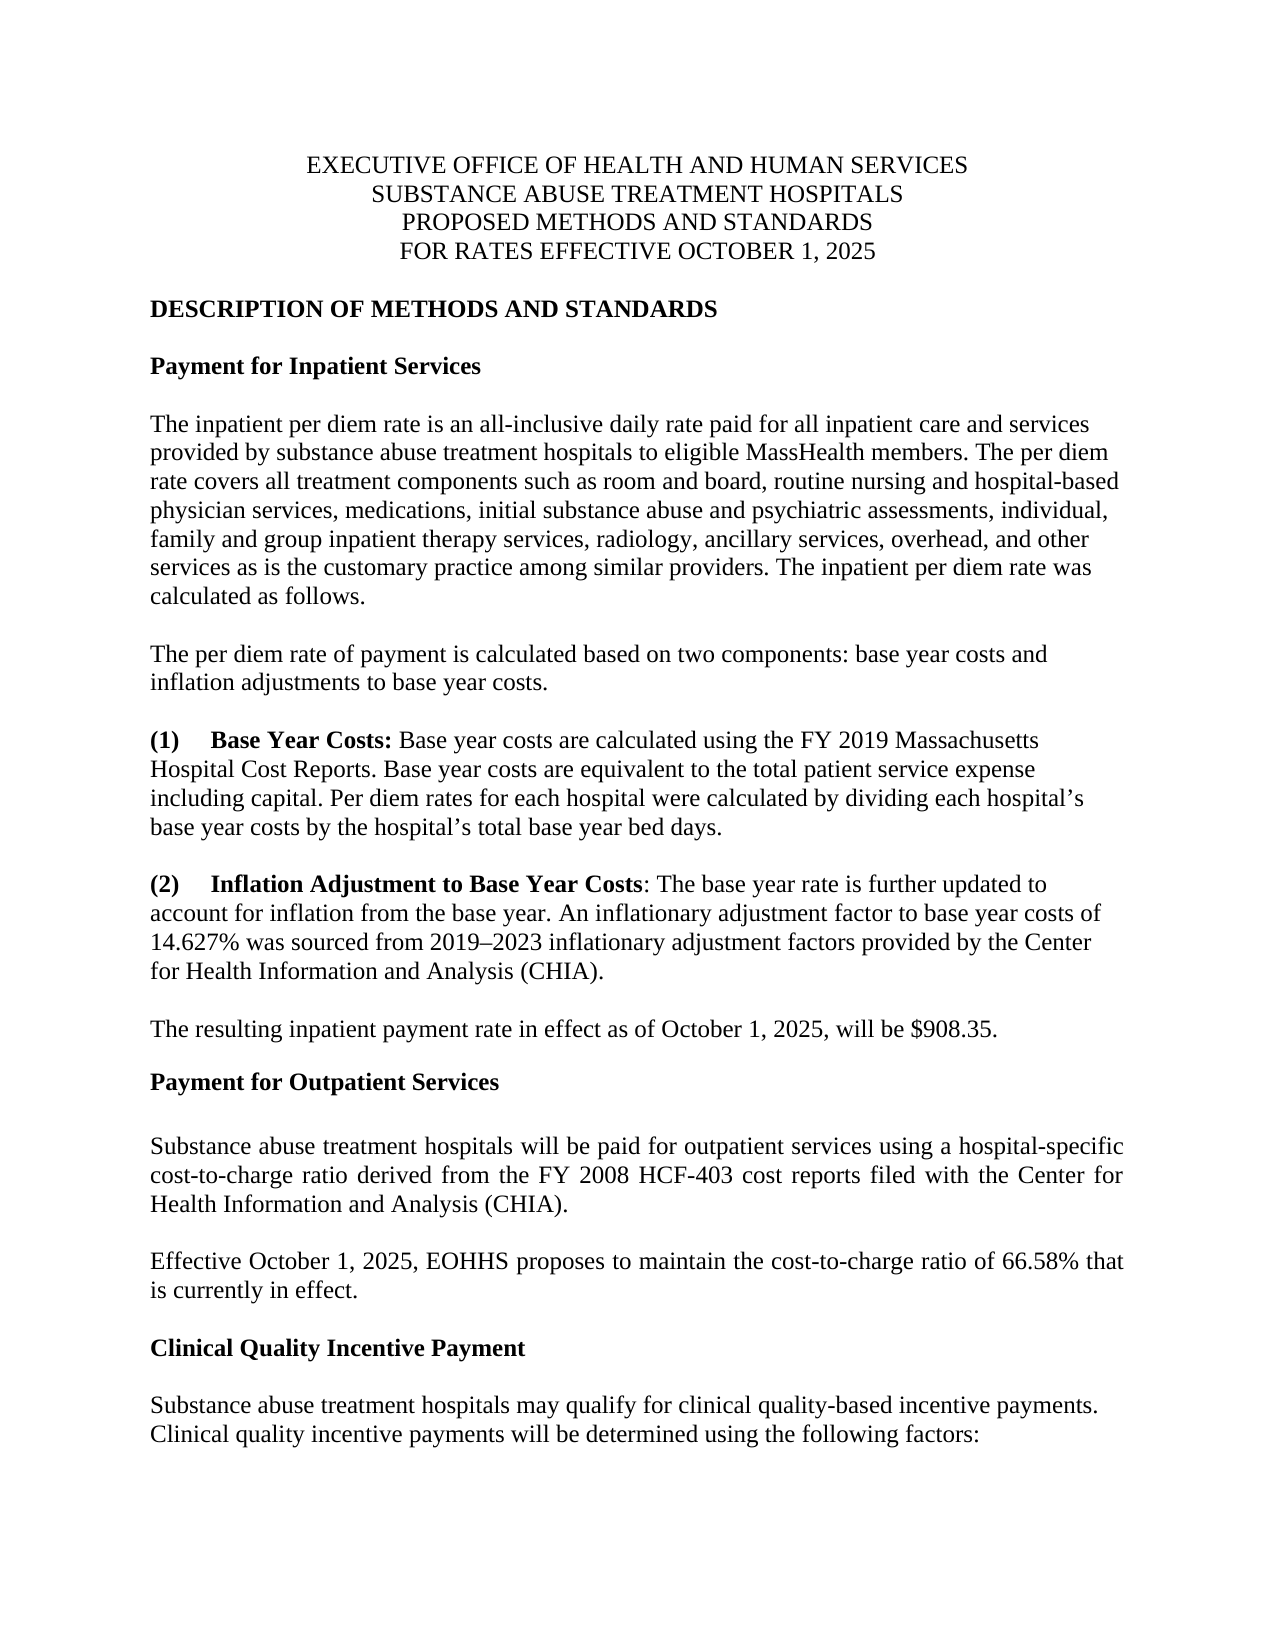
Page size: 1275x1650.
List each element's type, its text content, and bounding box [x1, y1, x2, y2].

text Payment for Inpatient Services [150, 351, 1125, 380]
text SUBSTANCE ABUSE TREATMENT HOSPITALS [150, 179, 1125, 207]
text DESCRIPTION OF METHODS AND STANDARDS [150, 294, 1125, 322]
text PROPOSED METHODS AND STANDARDS [150, 207, 1125, 236]
text Substance abuse treatment hospitals will be paid for outpatient services using a hospital-specific cost-to-charge ratio derived from the FY 2008 HCF-403 cost reports filed with the Center for Health Information and Analysis (CHIA). [150, 1131, 1125, 1217]
text EXECUTIVE OFFICE OF HEALTH AND HUMAN SERVICES [150, 150, 1125, 179]
text Clinical Quality Incentive Payment [150, 1333, 1125, 1362]
text (2) Inflation Adjustment to Base Year Costs: The base year rate is further updated to account for inflation from the base year. An inflationary adjustment factor to base year costs of 14.627% was sourced from 2019–2023 inflationary adjustment factors provided by the Center for Health Information and Analysis (CHIA). [150, 869, 1125, 984]
text (1) Base Year Costs: Base year costs are calculated using the FY 2019 Massachusetts Hospital Cost Reports. Base year costs are equivalent to the total patient service expense including capital. Per diem rates for each hospital were calculated by dividing each hospital’s base year costs by the hospital’s total base year bed days. [150, 725, 1125, 840]
text The inpatient per diem rate is an all-inclusive daily rate paid for all inpatient care and services provided by substance abuse treatment hospitals to eligible MassHealth members. The per diem rate covers all treatment components such as room and board, routine nursing and hospital-based physician services, medications, initial substance abuse and psychiatric assessments, individual, family and group inpatient therapy services, radiology, ancillary services, overhead, and other services as is the customary practice among similar providers. The inpatient per diem rate was calculated as follows. [150, 409, 1125, 610]
subtitle Payment for Outpatient Services [150, 1067, 1125, 1096]
text FOR RATES EFFECTIVE OCTOBER 1, 2025 [150, 236, 1125, 265]
text Effective October 1, 2025, EOHHS proposes to maintain the cost-to-charge ratio of 66.58% that is currently in effect. [150, 1246, 1125, 1304]
text The resulting inpatient payment rate in effect as of October 1, 2025, will be $908.35. [150, 1014, 1125, 1042]
text The per diem rate of payment is calculated based on two components: base year costs and inflation adjustments to base year costs. [150, 639, 1125, 696]
text Substance abuse treatment hospitals may qualify for clinical quality-based incentive payments. Clinical quality incentive payments will be determined using the following factors: [150, 1391, 1125, 1448]
